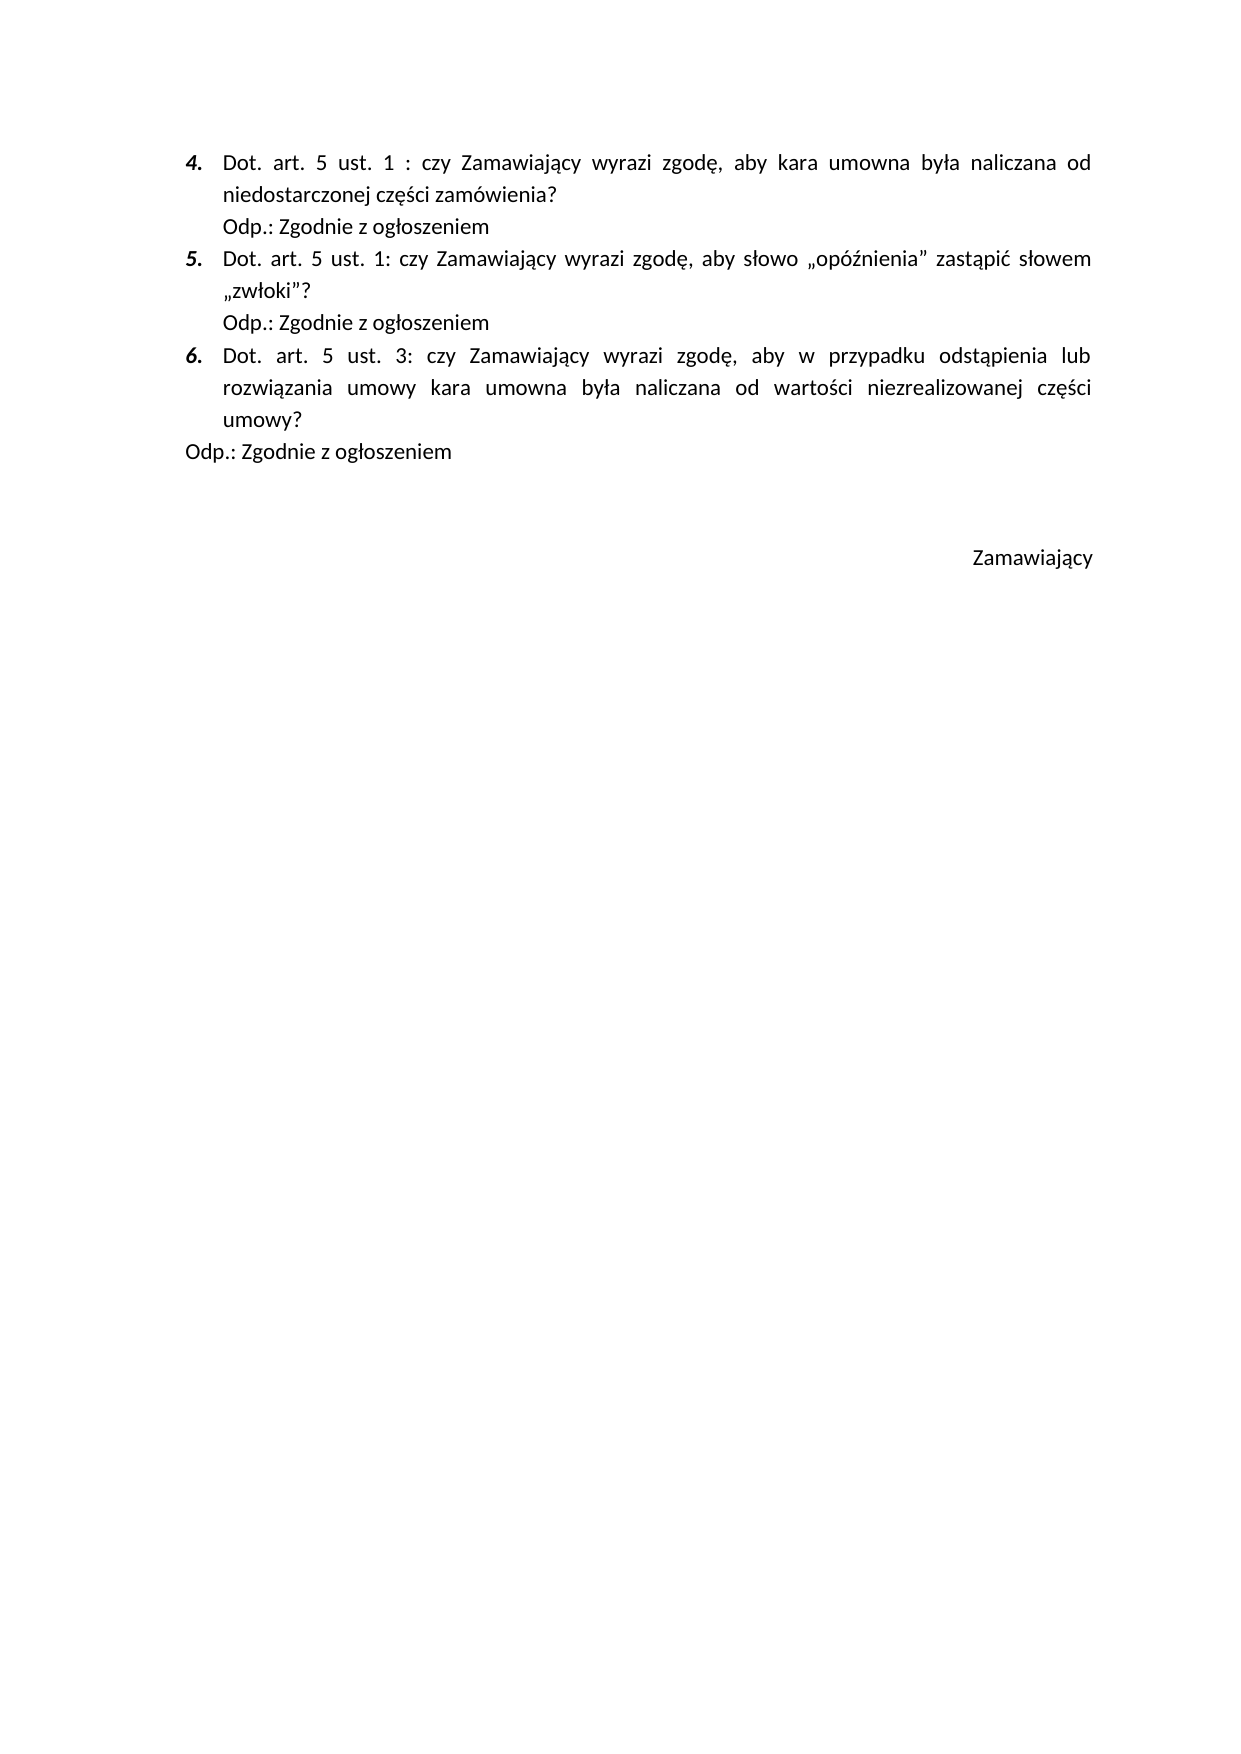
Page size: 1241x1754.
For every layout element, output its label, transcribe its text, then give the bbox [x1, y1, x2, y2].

text Odp.: Zgodnie z ogłoszeniem [185, 437, 1093, 465]
list Dot. art. 5 ust. 1 : czy Zamawiający wyrazi zgodę, aby kara umowna była naliczana od niedostarczonej części zamówienia? [185, 148, 1093, 208]
list Dot. art. 5 ust. 3: czy Zamawiający wyrazi zgodę, aby w przypadku odstąpienia lub rozwiązania umowy kara umowna była naliczana od wartości niezrealizowanej części umowy? [185, 341, 1093, 433]
list Odp.: Zgodnie z ogłoszeniem [223, 212, 1093, 240]
list Dot. art. 5 ust. 1: czy Zamawiający wyrazi zgodę, aby słowo „opóźnienia” zastąpić słowem „zwłoki”? [185, 244, 1093, 304]
list Odp.: Zgodnie z ogłoszeniem [223, 308, 1093, 337]
text Zamawiający [148, 543, 1093, 571]
